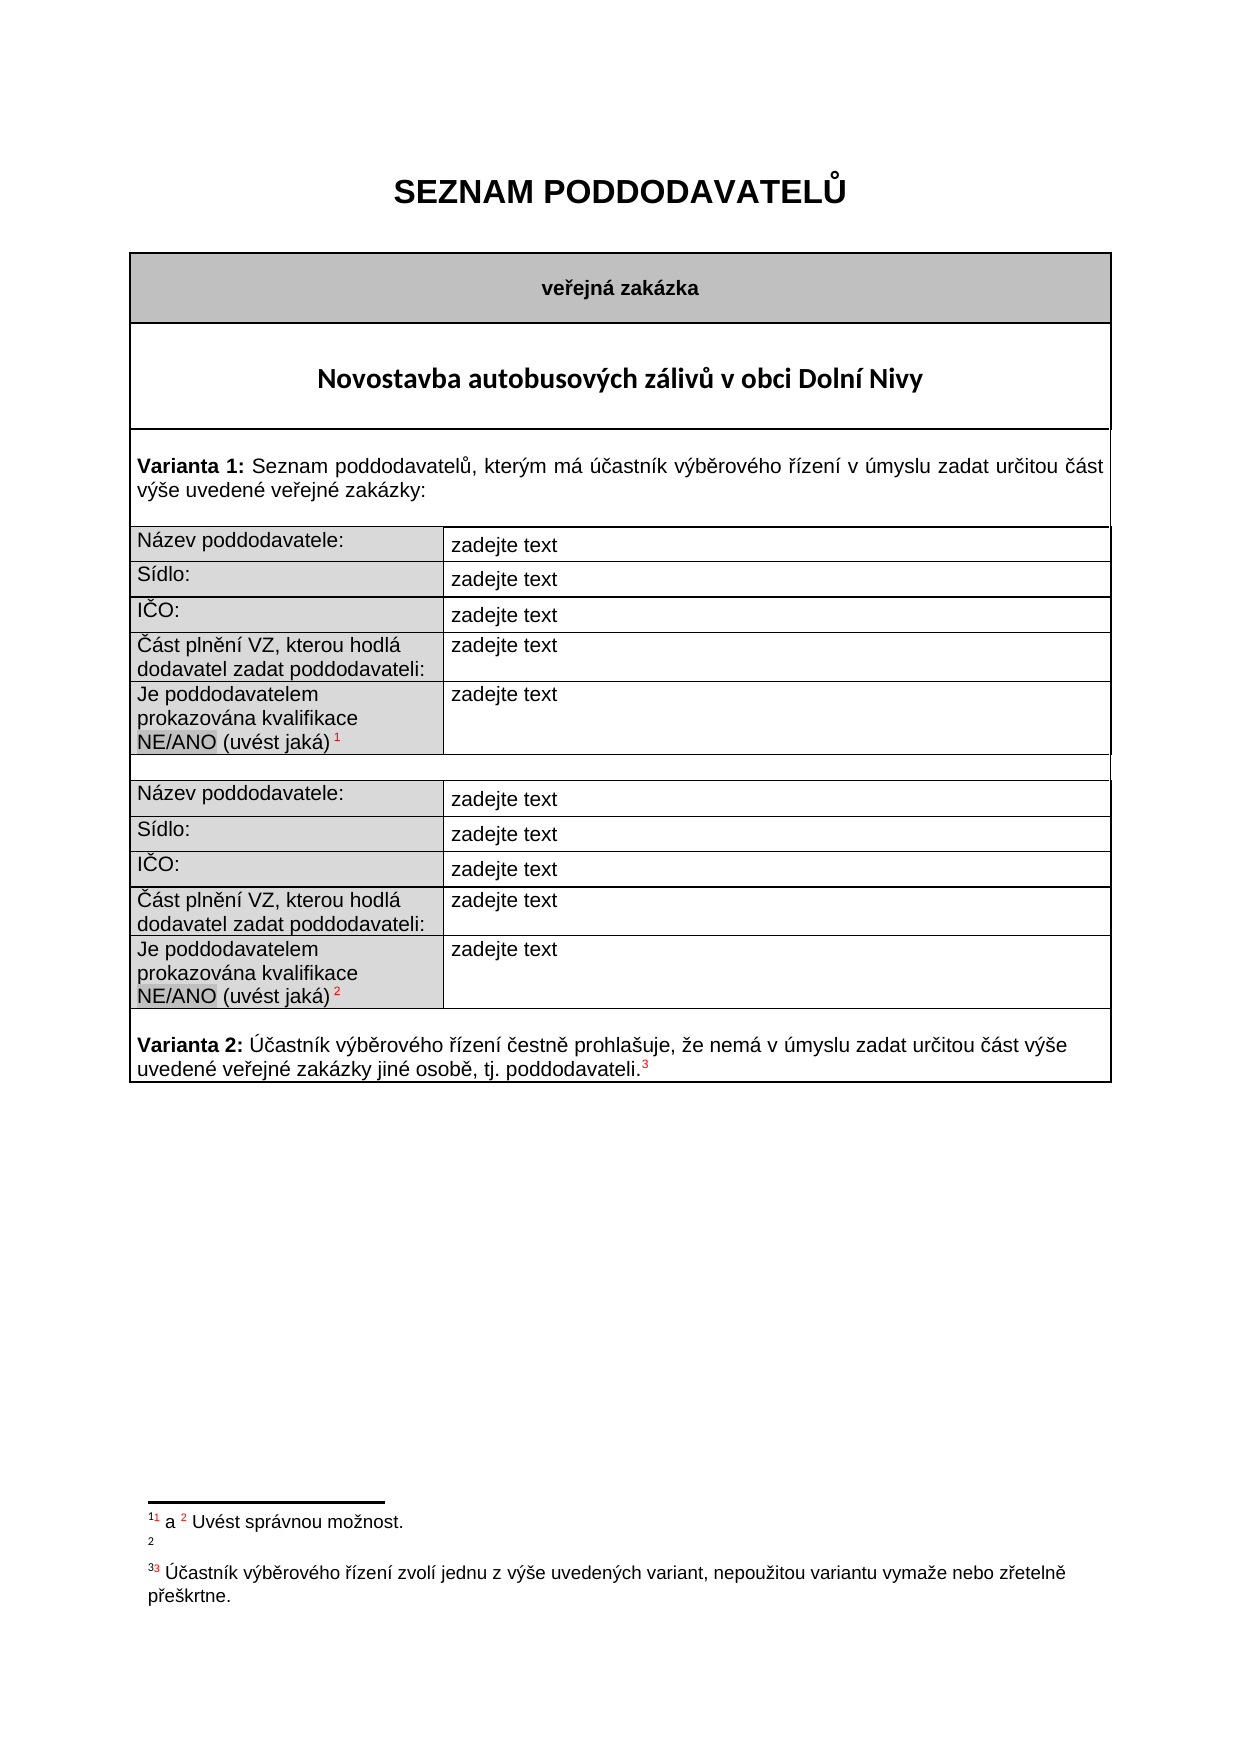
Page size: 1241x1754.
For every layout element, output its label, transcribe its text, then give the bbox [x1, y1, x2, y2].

table_cell Název poddodavatele: [131, 781, 443, 816]
table_cell Varianta 2: Účastník výběrového řízení čestně prohlašuje, že nemá v úmyslu zadat určitou část výše uvedené veřejné zakázky jiné osobě, tj. poddodavateli. [131, 1009, 1110, 1081]
table_cell [444, 526, 1110, 561]
table_cell IČO: [131, 598, 443, 632]
table_cell Část plnění VZ, kterou hodlá dodavatel zadat poddodavateli: [131, 633, 443, 681]
table_cell IČO: [131, 852, 443, 886]
table_cell Varianta 1: Seznam poddodavatelů, kterým má účastník výběrového řízení v úmyslu zadat určitou část výše uvedené veřejné zakázky: [131, 428, 1110, 526]
table_cell Sídlo: [131, 817, 443, 851]
table_cell [444, 598, 1110, 632]
table_cell Je poddodavatelem prokazována kvalifikace NE/ANO (uvést jaká) [131, 936, 443, 1008]
table_cell Novostavba autobusových zálivů v obci Dolní Nivy [131, 324, 1110, 428]
table_cell [444, 817, 1110, 851]
table_cell [444, 936, 1110, 1008]
table_header veřejná zakázka [131, 254, 1110, 322]
table_cell [444, 780, 1110, 816]
table_cell [444, 633, 1110, 681]
text Seznam poddodavatelů [148, 173, 1093, 211]
table_cell Název poddodavatele: [131, 527, 443, 561]
table_cell Sídlo: [131, 562, 443, 596]
table_cell Je poddodavatelem prokazována kvalifikace NE/ANO (uvést jaká) [131, 682, 443, 754]
table_cell [444, 562, 1110, 596]
table_cell Část plnění VZ, kterou hodlá dodavatel zadat poddodavateli: [131, 888, 443, 935]
table_cell [131, 754, 1110, 780]
table_cell [444, 682, 1110, 754]
table_cell [444, 852, 1110, 886]
table_cell [444, 888, 1110, 935]
